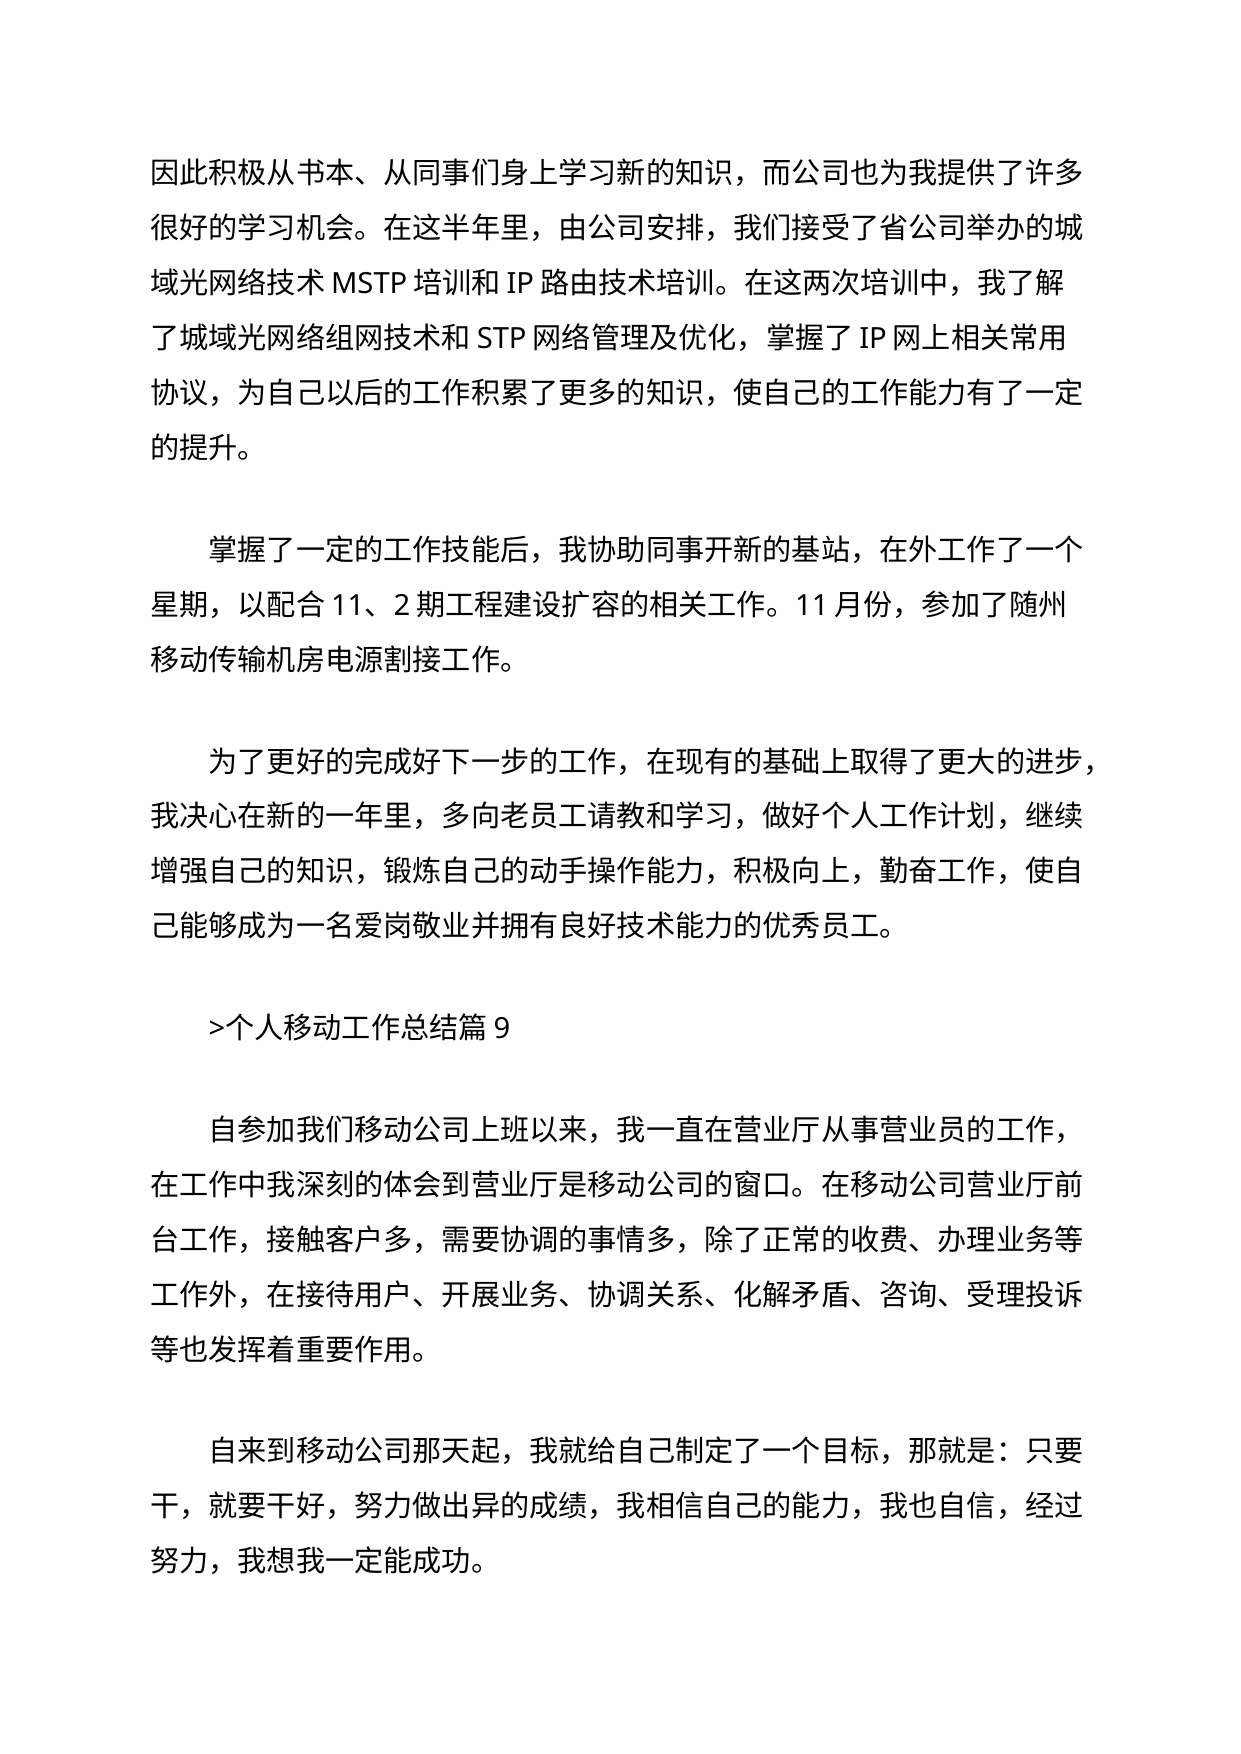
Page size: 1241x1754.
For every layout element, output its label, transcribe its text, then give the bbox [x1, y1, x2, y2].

text >个人移动工作总结篇9 [150, 1004, 1090, 1047]
text 自参加我们移动公司上班以来，我一直在营业厅从事营业员的工作，在工作中我深刻的体会到营业厅是移动公司的窗口。在移动公司营业厅前台工作，接触客户多，需要协调的事情多，除了正常的收费、办理业务等工作外，在接待用户、开展业务、协调关系、化解矛盾、咨询、受理投诉等也发挥着重要作用。 [150, 1107, 1090, 1368]
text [150, 150, 1090, 467]
text 为了更好的完成好下一步的工作，在现有的基础上取得了更大的进步，我决心在新的一年里，多向老员工请教和学习，做好个人工作计划，继续增强自己的知识，锻炼自己的动手操作能力，积极向上，勤奋工作，使自己能够成为一名爱岗敬业并拥有良好技术能力的优秀员工。 [150, 738, 1090, 945]
text 自来到移动公司那天起，我就给自己制定了一个目标，那就是：只要干，就要干好，努力做出异的成绩，我相信自己的能力，我也自信，经过努力，我想我一定能成功。 [150, 1428, 1090, 1580]
text 掌握了一定的工作技能后，我协助同事开新的基站，在外工作了一个星期，以配合11、2期工程建设扩容的相关工作。11月份，参加了随州移动传输机房电源割接工作。 [150, 526, 1090, 679]
